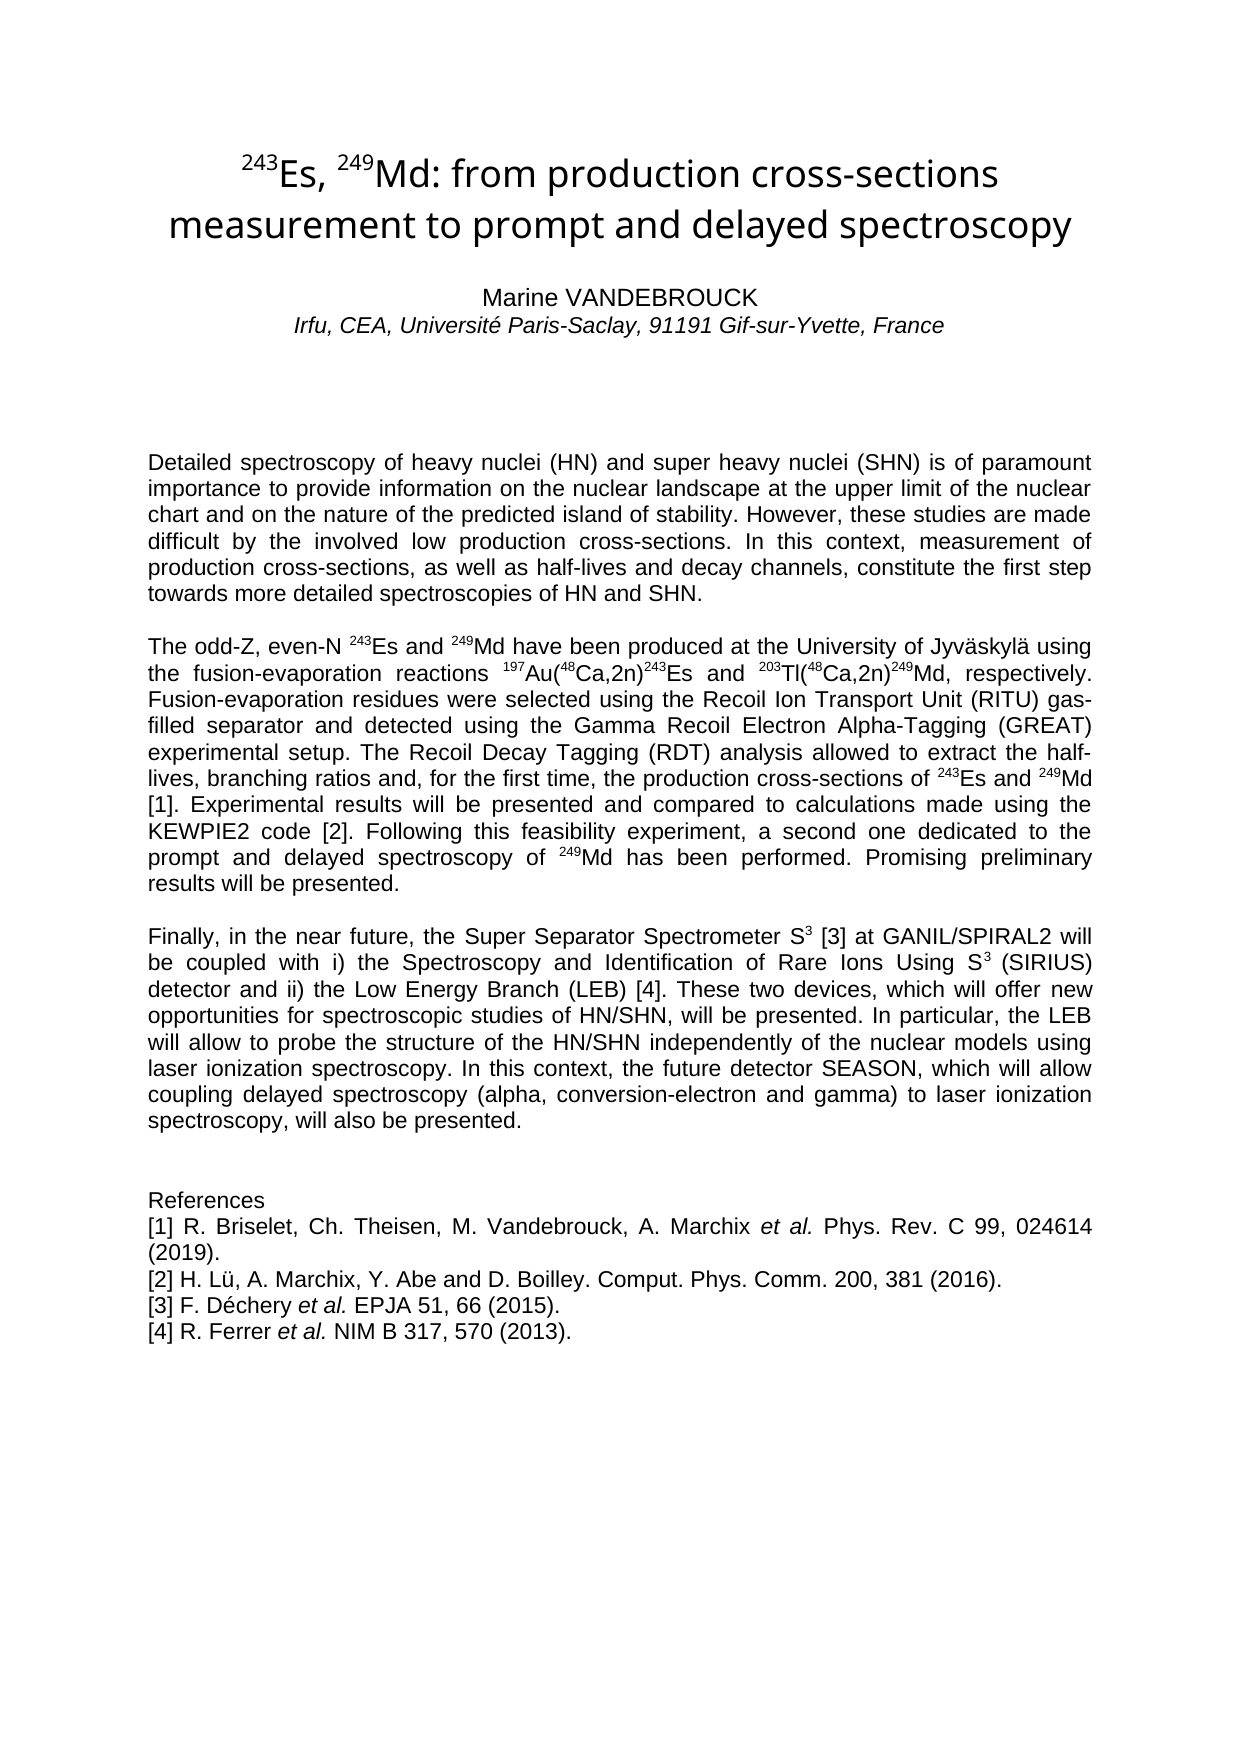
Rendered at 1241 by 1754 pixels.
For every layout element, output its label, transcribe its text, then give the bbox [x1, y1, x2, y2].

text [4] R. Ferrer et al. NIM B 317, 570 (2013). [148, 1318, 1093, 1345]
text References [148, 1187, 1093, 1213]
text Marine VANDEBROUCK [148, 283, 1093, 312]
text The odd-Z, even-N 243Es and 249Md have been produced at the University of Jyväskylä using the fusion-evaporation reactions 197Au(48Ca,2n)243Es and 203Tl(48Ca,2n)249Md, respectively. Fusion-evaporation residues were selected using the Recoil Ion Transport Unit (RITU) gas-filled separator and detected using the Gamma Recoil Electron Alpha-Tagging (GREAT) experimental setup. The Recoil Decay Tagging (RDT) analysis allowed to extract the half-lives, branching ratios and, for the first time, the production cross-sections of 243Es and 249Md [1]. Experimental results will be presented and compared to calculations made using the KEWPIE2 code [2]. Following this feasibility experiment, a second one dedicated to the prompt and delayed spectroscopy of 249Md has been performed. Promising preliminary results will be presented. [148, 633, 1093, 897]
text [2] H. Lü, A. Marchix, Y. Abe and D. Boilley. Comput. Phys. Comm. 200, 381 (2016). [148, 1266, 1093, 1292]
text [1] R. Briselet, Ch. Theisen, M. Vandebrouck, A. Marchix et al. Phys. Rev. C 99, 024614 (2019). [148, 1213, 1093, 1266]
text Detailed spectroscopy of heavy nuclei (HN) and super heavy nuclei (SHN) is of paramount importance to provide information on the nuclear landscape at the upper limit of the nuclear chart and on the nature of the predicted island of stability. However, these studies are made difficult by the involved low production cross-sections. In this context, measurement of production cross-sections, as well as half-lives and decay channels, constitute the first step towards more detailed spectroscopies of HN and SHN. [148, 449, 1093, 607]
text [3] F. Déchery et al. EPJA 51, 66 (2015). [148, 1292, 1093, 1318]
text Irfu, CEA, Université Paris-Saclay, 91191 Gif-sur-Yvette, France [148, 312, 1093, 338]
text 243Es, 249Md: from production cross-sections measurement to prompt and delayed spectroscopy [148, 148, 1093, 250]
text Finally, in the near future, the Super Separator Spectrometer S3 [3] at GANIL/SPIRAL2 will be coupled with i) the Spectroscopy and Identification of Rare Ions Using S3 (SIRIUS) detector and ii) the Low Energy Branch (LEB) [4]. These two devices, which will offer new opportunities for spectroscopic studies of HN/SHN, will be presented. In particular, the LEB will allow to probe the structure of the HN/SHN independently of the nuclear models using laser ionization spectroscopy. In this context, the future detector SEASON, which will allow coupling delayed spectroscopy (alpha, conversion-electron and gamma) to laser ionization spectroscopy, will also be presented. [148, 923, 1093, 1134]
